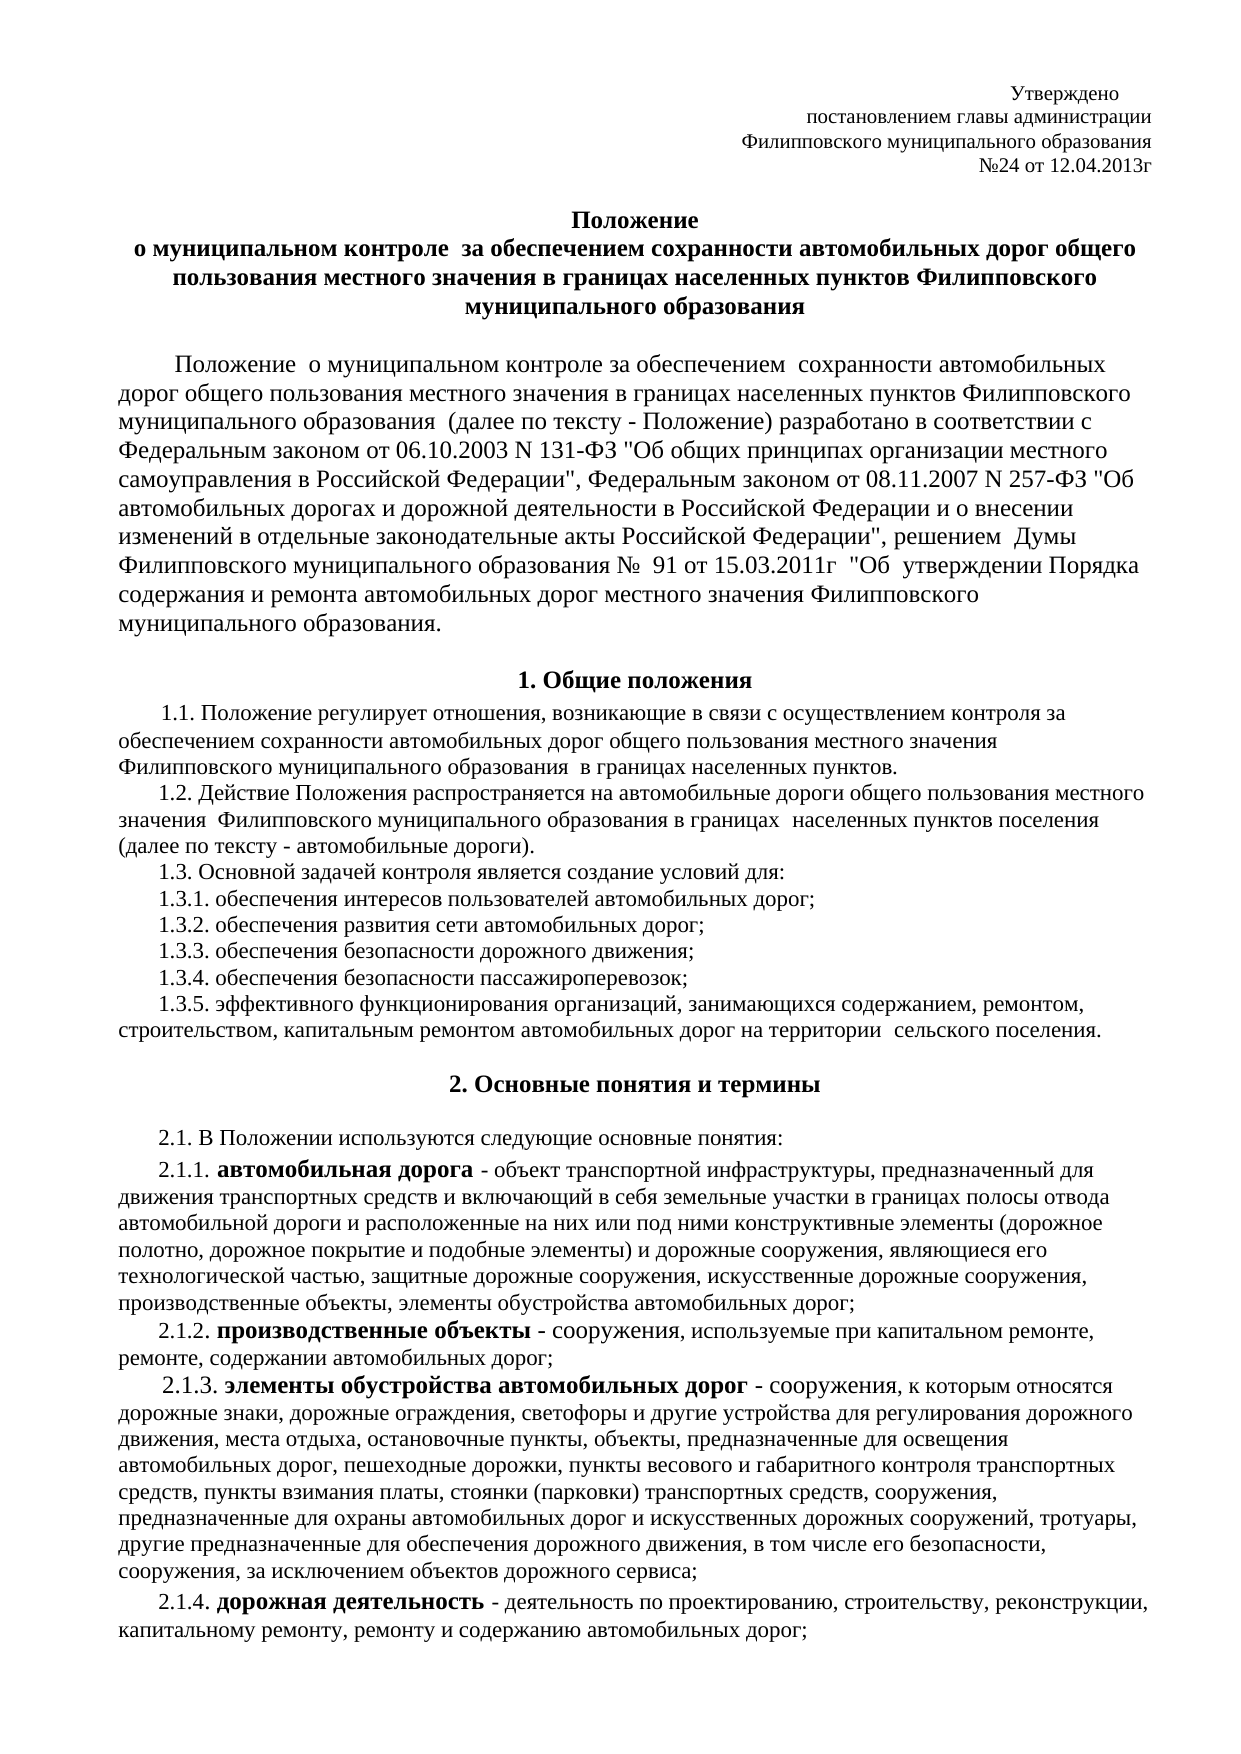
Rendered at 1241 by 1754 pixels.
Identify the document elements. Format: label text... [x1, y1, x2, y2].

text 2.1.1. автомобильная дорога - объект транспортной инфраструктуры, предназначенный для движения транспортных средств и включающий в себя земельные участки в границах полосы отвода автомобильной дороги и расположенные на них или под ними конструктивные элементы (дорожное полотно, дорожное покрытие и подобные элементы) и дорожные сооружения, являющиеся его технологической частью, защитные дорожные сооружения, искусственные дорожные сооружения, производственные объекты, элементы обустройства автомобильных дорог; [118, 1151, 1152, 1315]
text 1.3.4. обеспечения безопасности пассажироперевозок; [118, 964, 1152, 990]
text Утверждено [118, 80, 1152, 104]
text 1. Общие положения [118, 666, 1152, 694]
text 2.1.4. дорожная деятельность - деятельность по проектированию, строительству, реконструкции, капитальному ремонту, ремонту и содержанию автомобильных дорог; [118, 1583, 1152, 1642]
text 1.3. Основной задачей контроля является создание условий для: [118, 858, 1152, 885]
text 2.1.3. элементы обустройства автомобильных дорог - сооружения, к которым относятся дорожные знаки, дорожные ограждения, светофоры и другие устройства для регулирования дорожного движения, места отдыха, остановочные пункты, объекты, предназначенные для освещения автомобильных дорог, пешеходные дорожки, пункты весового и габаритного контроля транспортных средств, пункты взимания платы, стоянки (парковки) транспортных средств, сооружения, предназначенные для охраны автомобильных дорог и искусственных дорожных сооружений, тротуары, другие предназначенные для обеспечения дорожного движения, в том числе его безопасности, сооружения, за исключением объектов дорожного сервиса; [118, 1370, 1152, 1583]
text 1.2. Действие Положения распространяется на автомобильные дороги общего пользования местного значения Филипповского муниципального образования в границах населенных пунктов поселения (далее по тексту - автомобильные дороги). [118, 779, 1152, 858]
text 1.3.1. обеспечения интересов пользователей автомобильных дорог; [118, 885, 1152, 911]
text Положение [118, 205, 1152, 233]
text о муниципальном контроле за обеспечением сохранности автомобильных дорог общего пользования местного значения в границах населенных пунктов Филипповского муниципального образования [118, 233, 1152, 320]
text 2. Основные понятия и термины [118, 1069, 1152, 1098]
text 1.3.3. обеспечения безопасности дорожного движения; [118, 937, 1152, 964]
text Положение о муниципальном контроле за обеспечением сохранности автомобильных дорог общего пользования местного значения в границах населенных пунктов Филипповского муниципального образования (далее по тексту - Положение) разработано в соответствии с Федеральным законом от 06.10.2003 N 131-ФЗ "Об общих принципах организации местного самоуправления в Российской Федерации", Федеральным законом от 08.11.2007 N 257-ФЗ "Об автомобильных дорогах и дорожной деятельности в Российской Федерации и о внесении изменений в отдельные законодательные акты Российской Федерации", решением Думы Филипповского муниципального образования № 91 от 15.03.2011г "Об утверждении Порядка содержания и ремонта автомобильных дорог местного значения Филипповского муниципального образования. [118, 349, 1152, 636]
text №24 от 12.04.2013г [118, 153, 1152, 177]
text постановлением главы администрации Филипповского муниципального образования [118, 104, 1152, 153]
text 1.3.2. обеспечения развития сети автомобильных дорог; [118, 911, 1152, 937]
text 2.1. В Положении используются следующие основные понятия: [118, 1124, 1152, 1151]
text 2.1.2. производственные объекты - сооружения, используемые при капитальном ремонте, ремонте, содержании автомобильных дорог; [118, 1315, 1152, 1370]
text 1.3.5. эффективного функционирования организаций, занимающихся содержанием, ремонтом, строительством, капитальным ремонтом автомобильных дорог на территории сельского поселения. [118, 990, 1152, 1043]
text 1.1. Положение регулирует отношения, возникающие в связи с осуществлением контроля за обеспечением сохранности автомобильных дорог общего пользования местного значения Филипповского муниципального образования в границах населенных пунктов. [118, 694, 1152, 779]
